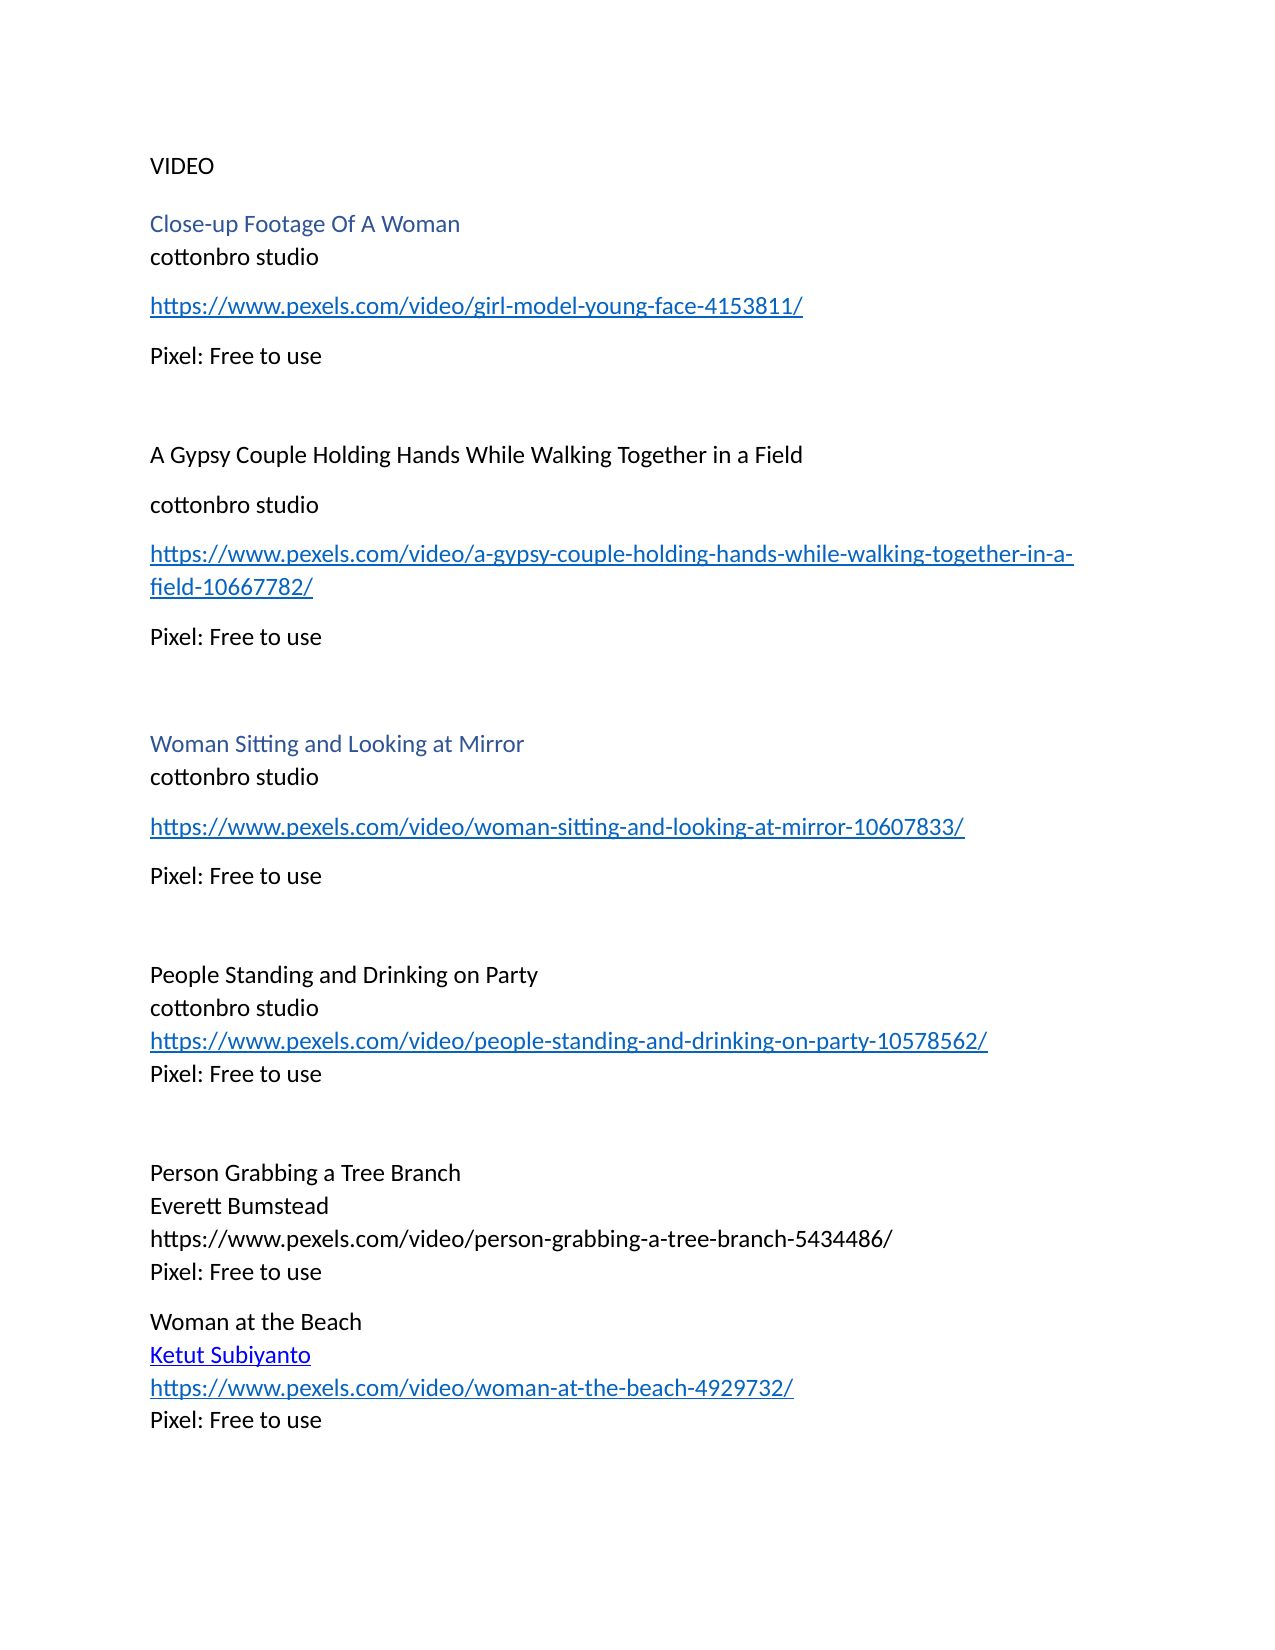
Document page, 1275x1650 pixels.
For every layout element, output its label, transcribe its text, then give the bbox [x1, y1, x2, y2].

text cottonbro studio [150, 489, 1125, 519]
text Pixel: Free to use [150, 621, 1125, 651]
text People Standing and Drinking on Party cottonbro studio https://www.pexels.com/video/people-standing-and-drinking-on-party-10578562/ Pixel: Free to use [150, 959, 1125, 1089]
subtitle Close-up Footage Of A Woman [150, 208, 1125, 238]
text cottonbro studio [150, 761, 1125, 792]
text Pixel: Free to use [150, 340, 1125, 371]
text https://www.pexels.com/video/woman-sitting-and-looking-at-mirror-10607833/ [150, 811, 1125, 841]
text Pixel: Free to use [150, 860, 1125, 891]
text https://www.pexels.com/video/a-gypsy-couple-holding-hands-while-walking-together-in-a-field-10667782/ [150, 538, 1125, 602]
text Person Grabbing a Tree Branch Everett Bumstead https://www.pexels.com/video/person-grabbing-a-tree-branch-5434486/ Pixel: Free to use [150, 1157, 1125, 1287]
subtitle Woman Sitting and Looking at Mirror [150, 728, 1125, 759]
text VIDEO [150, 150, 1125, 181]
text A Gypsy Couple Holding Hands While Walking Together in a Field [150, 439, 1125, 470]
text Woman at the Beach Ketut Subiyanto https://www.pexels.com/video/woman-at-the-beach-4929732/ Pixel: Free to use [150, 1306, 1125, 1435]
text cottonbro studio [150, 241, 1125, 271]
text https://www.pexels.com/video/girl-model-young-face-4153811/ [150, 290, 1125, 321]
